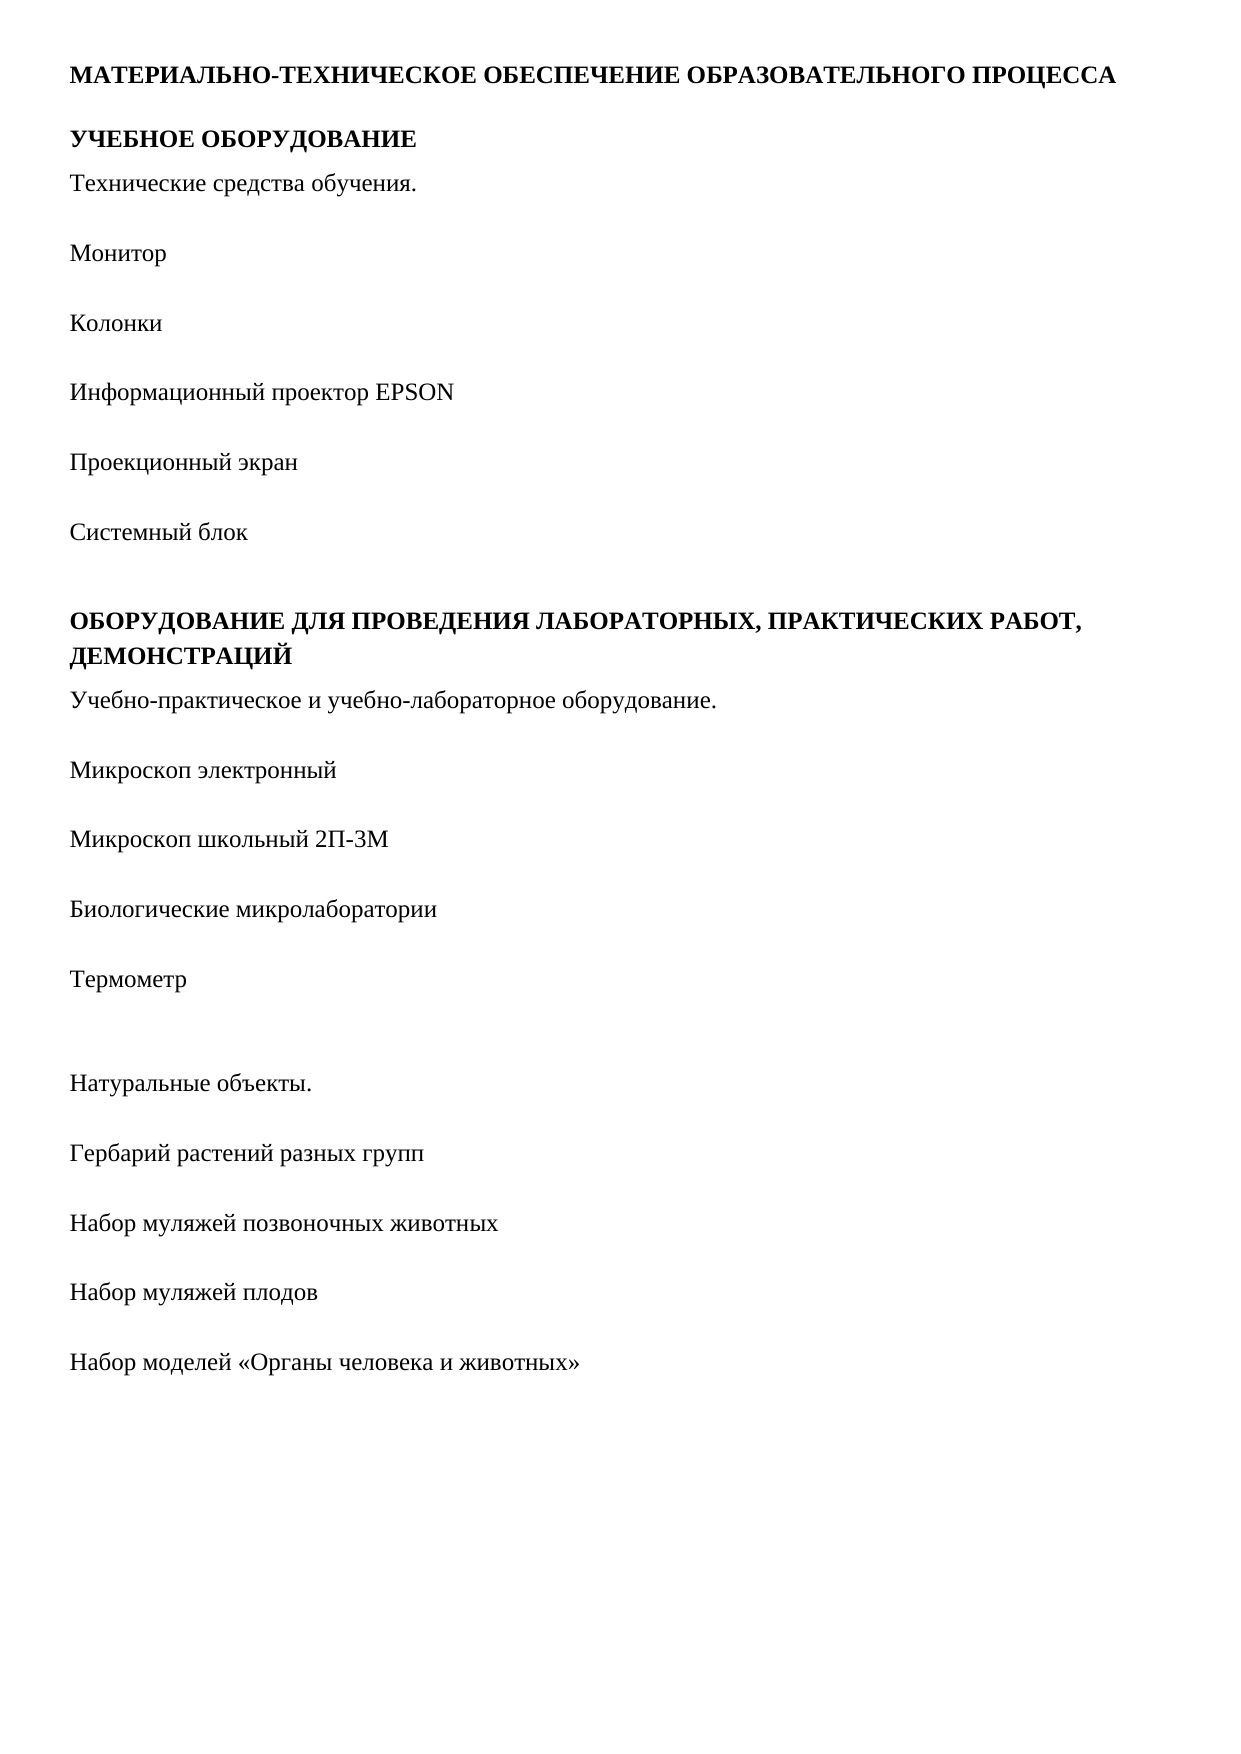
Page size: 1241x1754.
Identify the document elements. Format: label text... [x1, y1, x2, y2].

text Натуральные объекты. [69, 1070, 1172, 1097]
text Термометр [69, 965, 1172, 992]
text УЧЕБНОЕ ОБОРУДОВАНИЕ [69, 125, 1172, 153]
text Технические средства обучения. [69, 170, 1172, 197]
text Набор моделей «Органы человека и животных» [69, 1348, 1172, 1376]
text ОБОРУДОВАНИЕ ДЛЯ ПРОВЕДЕНИЯ ЛАБОРАТОРНЫХ, ПРАКТИЧЕСКИХ РАБОТ, [69, 608, 1172, 635]
text ДЕМОНСТРАЦИЙ [69, 642, 1172, 669]
text Биологические микролаборатории [69, 896, 1172, 923]
text Гербарий растений разных групп [69, 1139, 1172, 1167]
text Системный блок [69, 518, 1172, 545]
text Набор муляжей плодов [69, 1279, 1172, 1306]
text Микроскоп электронный [69, 756, 1172, 784]
text Монитор [69, 239, 1172, 267]
text Проекционный экран [69, 448, 1172, 476]
text МАТЕРИАЛЬНО-ТЕХНИЧЕСКОЕ ОБЕСПЕЧЕНИЕ ОБРАЗОВАТЕЛЬНОГО ПРОЦЕССА [69, 62, 1172, 89]
text Информационный проектор EPSON [69, 379, 1172, 406]
text Учебно-практическое и учебно-лабораторное оборудование. [69, 687, 1172, 714]
text Микроскоп школьный 2П-3М [69, 826, 1172, 853]
text Колонки [69, 309, 1172, 336]
text Набор муляжей позвоночных животных [69, 1209, 1172, 1237]
